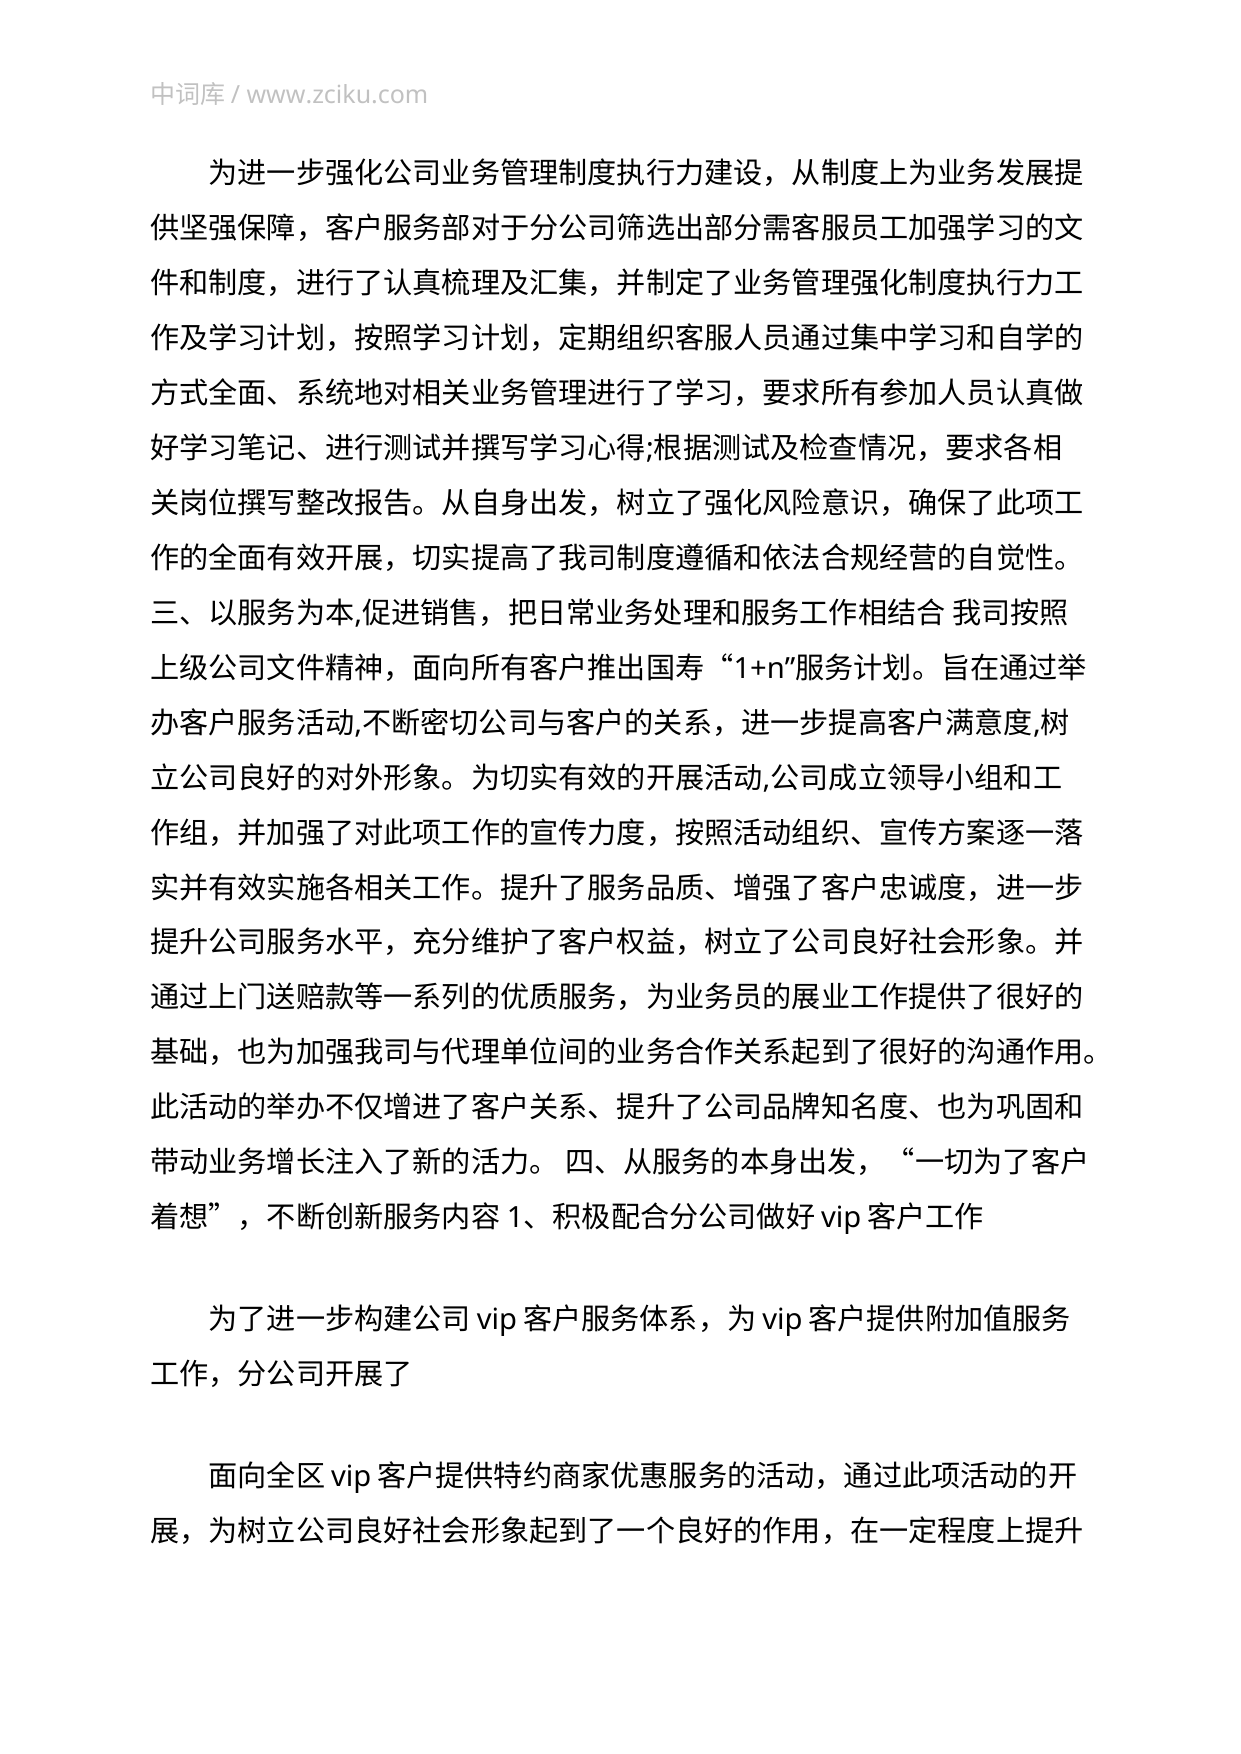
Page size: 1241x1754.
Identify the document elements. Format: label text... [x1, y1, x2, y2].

text 为进一步强化公司业务管理制度执行力建设，从制度上为业务发展提供坚强保障，客户服务部对于分公司筛选出部分需客服员工加强学习的文件和制度，进行了认真梳理及汇集，并制定了业务管理强化制度执行力工作及学习计划，按照学习计划，定期组织客服人员通过集中学习和自学的方式全面、系统地对相关业务管理进行了学习，要求所有参加人员认真做好学习笔记、进行测试并撰写学习心得;根据测试及检查情况，要求各相关岗位撰写整改报告。从自身出发，树立了强化风险意识，确保了此项工作的全面有效开展，切实提高了我司制度遵循和依法合规经营的自觉性。 三、以服务为本,促进销售，把日常业务处理和服务工作相结合 我司按照上级公司文件精神，面向所有客户推出国寿“1+n”服务计划。旨在通过举办客户服务活动,不断密切公司与客户的关系，进一步提高客户满意度,树立公司良好的对外形象。为切实有效的开展活动,公司成立领导小组和工作组，并加强了对此项工作的宣传力度，按照活动组织、宣传方案逐一落实并有效实施各相关工作。提升了服务品质、增强了客户忠诚度，进一步提升公司服务水平，充分维护了客户权益，树立了公司良好社会形象。并通过上门送赔款等一系列的优质服务，为业务员的展业工作提供了很好的基础，也为加强我司与代理单位间的业务合作关系起到了很好的沟通作用。此活动的举办不仅增进了客户关系、提升了公司品牌知名度、也为巩固和带动业务增长注入了新的活力。 四、从服务的本身出发，“一切为了客户着想”，不断创新服务内容 1、积极配合分公司做好vip客户工作 [150, 150, 1090, 1236]
text 为了进一步构建公司vip客户服务体系，为vip客户提供附加值服务工作，分公司开展了 [150, 1296, 1090, 1393]
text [150, 1452, 1090, 1549]
